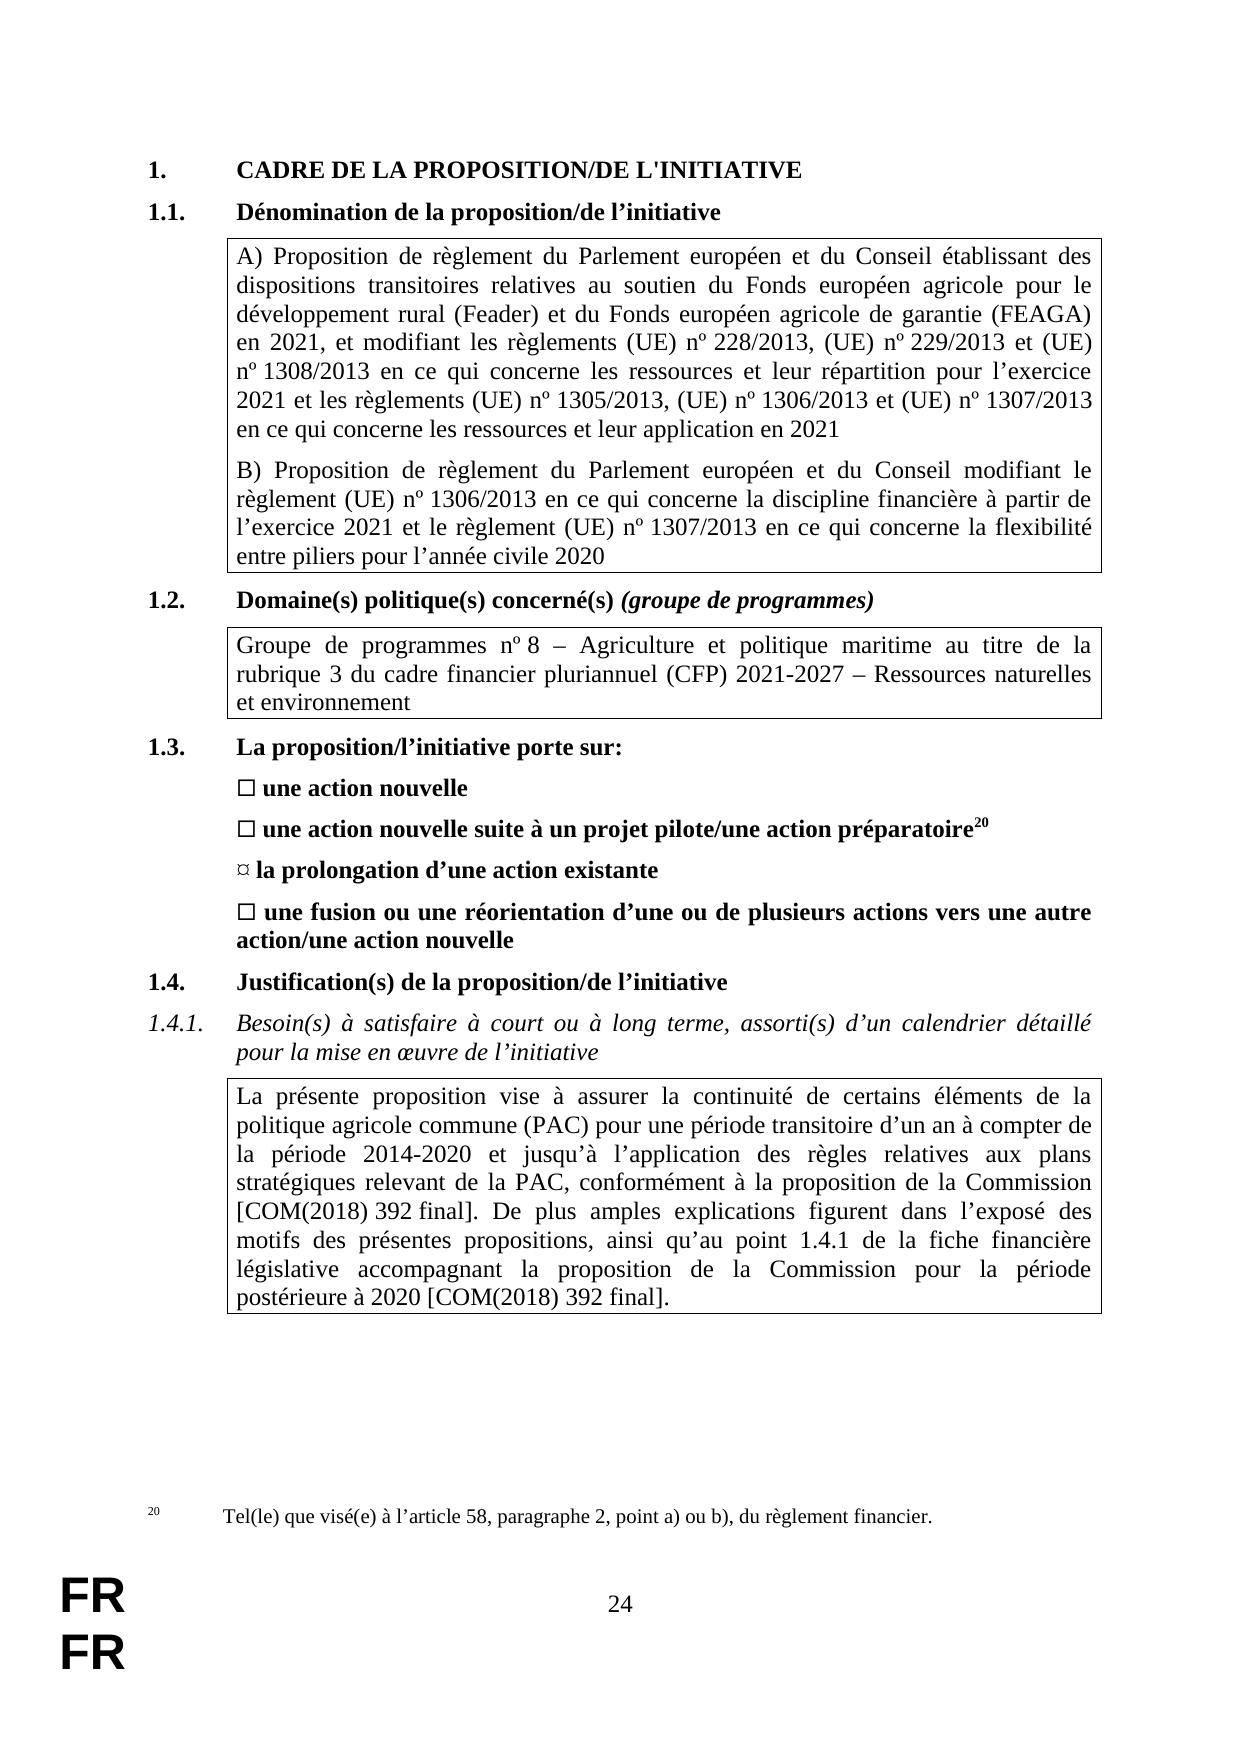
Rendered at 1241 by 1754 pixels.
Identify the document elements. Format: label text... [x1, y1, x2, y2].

text La présente proposition vise à assurer la continuité de certains éléments de la politique agricole commune (PAC) pour une période transitoire d’un an à compter de la période 2014-2020 et jusqu’à l’application des règles relatives aux plans stratégiques relevant de la PAC, conformément à la proposition de la Commission [COM(2018) 392 final]. De plus amples explications figurent dans l’exposé des motifs des présentes propositions, ainsi qu’au point 1.4.1 de la fiche financière législative accompagnant la proposition de la Commission pour la période postérieure à 2020 [COM(2018) 392 final]. [228, 1079, 1101, 1313]
subtitle 1. CADRE DE LA PROPOSITION/DE L'INITIATIVE [148, 156, 1092, 184]
text une action nouvelle [236, 773, 1092, 802]
text A) Proposition de règlement du Parlement européen et du Conseil établissant des dispositions transitoires relatives au soutien du Fonds européen agricole pour le développement rural (Feader) et du Fonds européen agricole de garantie (FEAGA) en 2021, et modifiant les règlements (UE) nº 228/2013, (UE) nº 229/2013 et (UE) nº 1308/2013 en ce qui concerne les ressources et leur répartition pour l’exercice 2021 et les règlements (UE) nº 1305/2013, (UE) nº 1306/2013 et (UE) nº 1307/2013 en ce qui concerne les ressources et leur application en 2021 [228, 239, 1101, 442]
subtitle 1.2. Domaine(s) politique(s) concerné(s) (groupe de programmes) [148, 586, 1092, 614]
subtitle 1.1. Dénomination de la proposition/de l’initiative [148, 197, 1092, 226]
subtitle 1.3. La proposition/l’initiative porte sur: [148, 732, 1092, 761]
text B) Proposition de règlement du Parlement européen et du Conseil modifiant le règlement (UE) nº 1306/2013 en ce qui concerne la discipline financière à partir de l’exercice 2021 et le règlement (UE) nº 1307/2013 en ce qui concerne la flexibilité entre piliers pour l’année civile 2020 [228, 452, 1101, 572]
text Groupe de programmes nº 8 – Agriculture et politique maritime au titre de la rubrique 3 du cadre financier pluriannuel (CFP) 2021-2027 – Ressources naturelles et environnement [228, 628, 1101, 718]
subtitle 1.4.1. Besoin(s) à satisfaire à court ou à long terme, assorti(s) d’un calendrier détaillé pour la mise en œuvre de l’initiative [148, 1008, 1092, 1066]
text la prolongation d’une action existante [236, 856, 1092, 884]
subtitle 1.4. Justification(s) de la proposition/de l’initiative [148, 967, 1092, 996]
text une fusion ou une réorientation d’une ou de plusieurs actions vers une autre action/une action nouvelle [236, 897, 1092, 954]
text une action nouvelle suite à un projet pilote/une action préparatoire [236, 814, 1092, 843]
